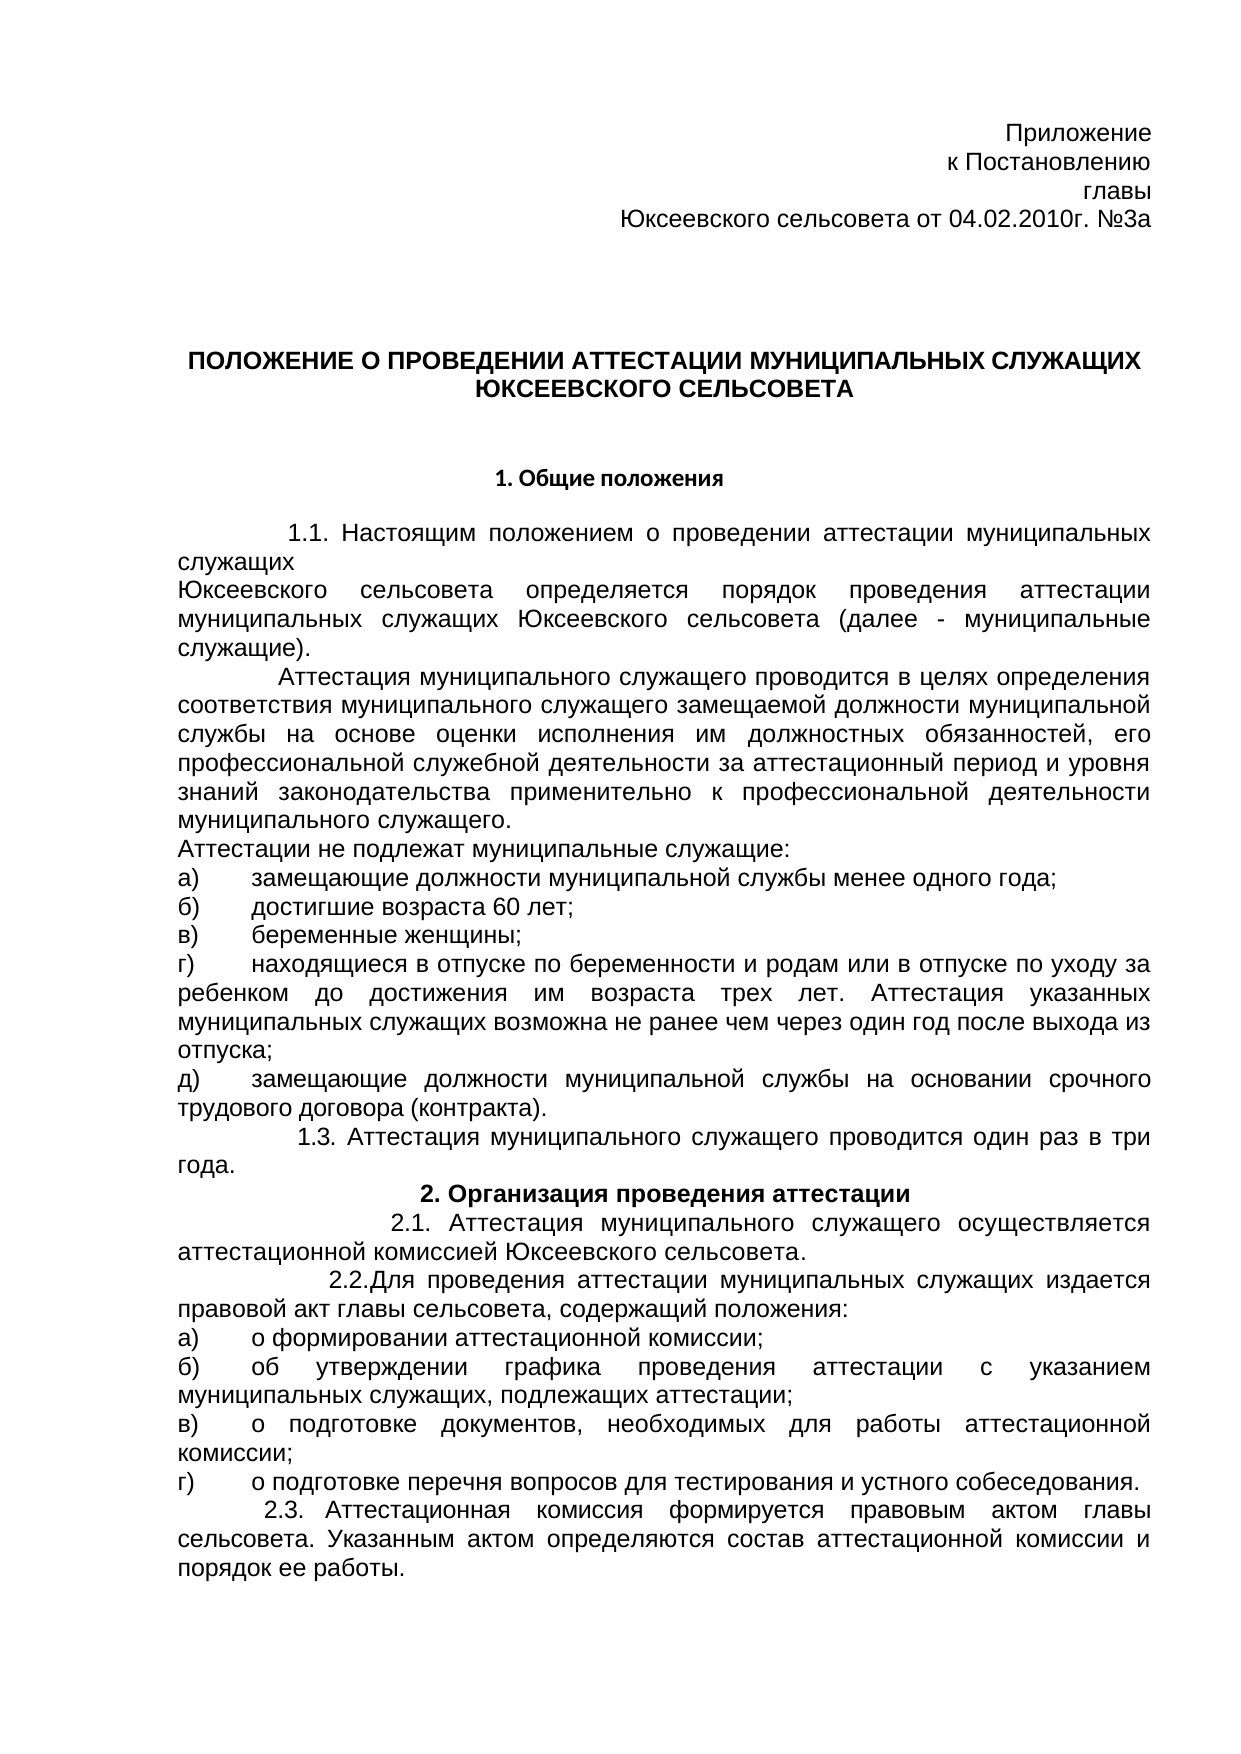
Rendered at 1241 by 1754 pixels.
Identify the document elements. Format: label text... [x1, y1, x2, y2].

text Юксеевского сельсовета определяется порядок проведения аттестации муниципальных служащих Юксеевского сельсовета (далее - муниципальные служащие). [177, 575, 1152, 662]
text д) замещающие должности муниципальной службы на основании срочного трудового договора (контракта). [177, 1064, 1152, 1122]
text 2.2.Для проведения аттестации муниципальных служащих издается правовой акт главы сельсовета, содержащий положения: [177, 1265, 1152, 1323]
text Юксеевского сельсовета от 04.02.2010г. №3а [177, 204, 1152, 233]
text 2.3. Аттестационная комиссия формируется правовым актом главы сельсовета. Указанным актом определяются состав аттестационной комиссии и порядок ее работы. [177, 1495, 1152, 1582]
text г) о подготовке перечня вопросов для тестирования и устного собеседования. [177, 1467, 1152, 1495]
text Аттестации не подлежат муниципальные служащие: [177, 834, 1152, 863]
text в) о подготовке документов, необходимых для работы аттестационной комиссии; [177, 1409, 1152, 1467]
text ПОЛОЖЕНИЕ О ПРОВЕДЕНИИ АТТЕСТАЦИИ МУНИЦИПАЛЬНЫХ СЛУЖАЩИХ [177, 346, 1152, 374]
text 1.1. Настоящим положением о проведении аттестации муниципальных служащих [177, 518, 1152, 575]
text а) о формировании аттестационной комиссии; [177, 1323, 1152, 1352]
text 1.3. Аттестация муниципального служащего проводится один раз в три года. [177, 1122, 1152, 1179]
text 1. Общие положения [494, 462, 1152, 493]
text б) достигшие возраста 60 лет; [177, 892, 1152, 920]
text б) об утверждении графика проведения аттестации с указанием муниципальных служащих, подлежащих аттестации; [177, 1352, 1152, 1409]
text г) находящиеся в отпуске по беременности и родам или в отпуске по уходу за ребенком до достижения им возраста трех лет. Аттестация указанных муниципальных служащих возможна не ранее чем через один год после выхода из отпуска; [177, 949, 1152, 1064]
text 2.1. Аттестация муниципального служащего осуществляется аттестационной комиссией Юксеевского сельсовета. [177, 1208, 1152, 1265]
text Аттестация муниципального служащего проводится в целях определения соответствия муниципального служащего замещаемой должности муниципальной службы на основе оценки исполнения им должностных обязанностей, его профессиональной служебной деятельности за аттестационный период и уровня знаний законодательства применительно к профессиональной деятельности муниципального служащего. [177, 662, 1152, 834]
text в) беременные женщины; [177, 920, 1152, 949]
text 2. Организация проведения аттестации [177, 1179, 1152, 1208]
text ЮКСЕЕВСКОГО СЕЛЬСОВЕТА [177, 374, 1152, 403]
text Приложение [177, 118, 1152, 147]
text а) замещающие должности муниципальной службы менее одного года; [177, 863, 1152, 892]
text к Постановлению главы [177, 147, 1152, 204]
